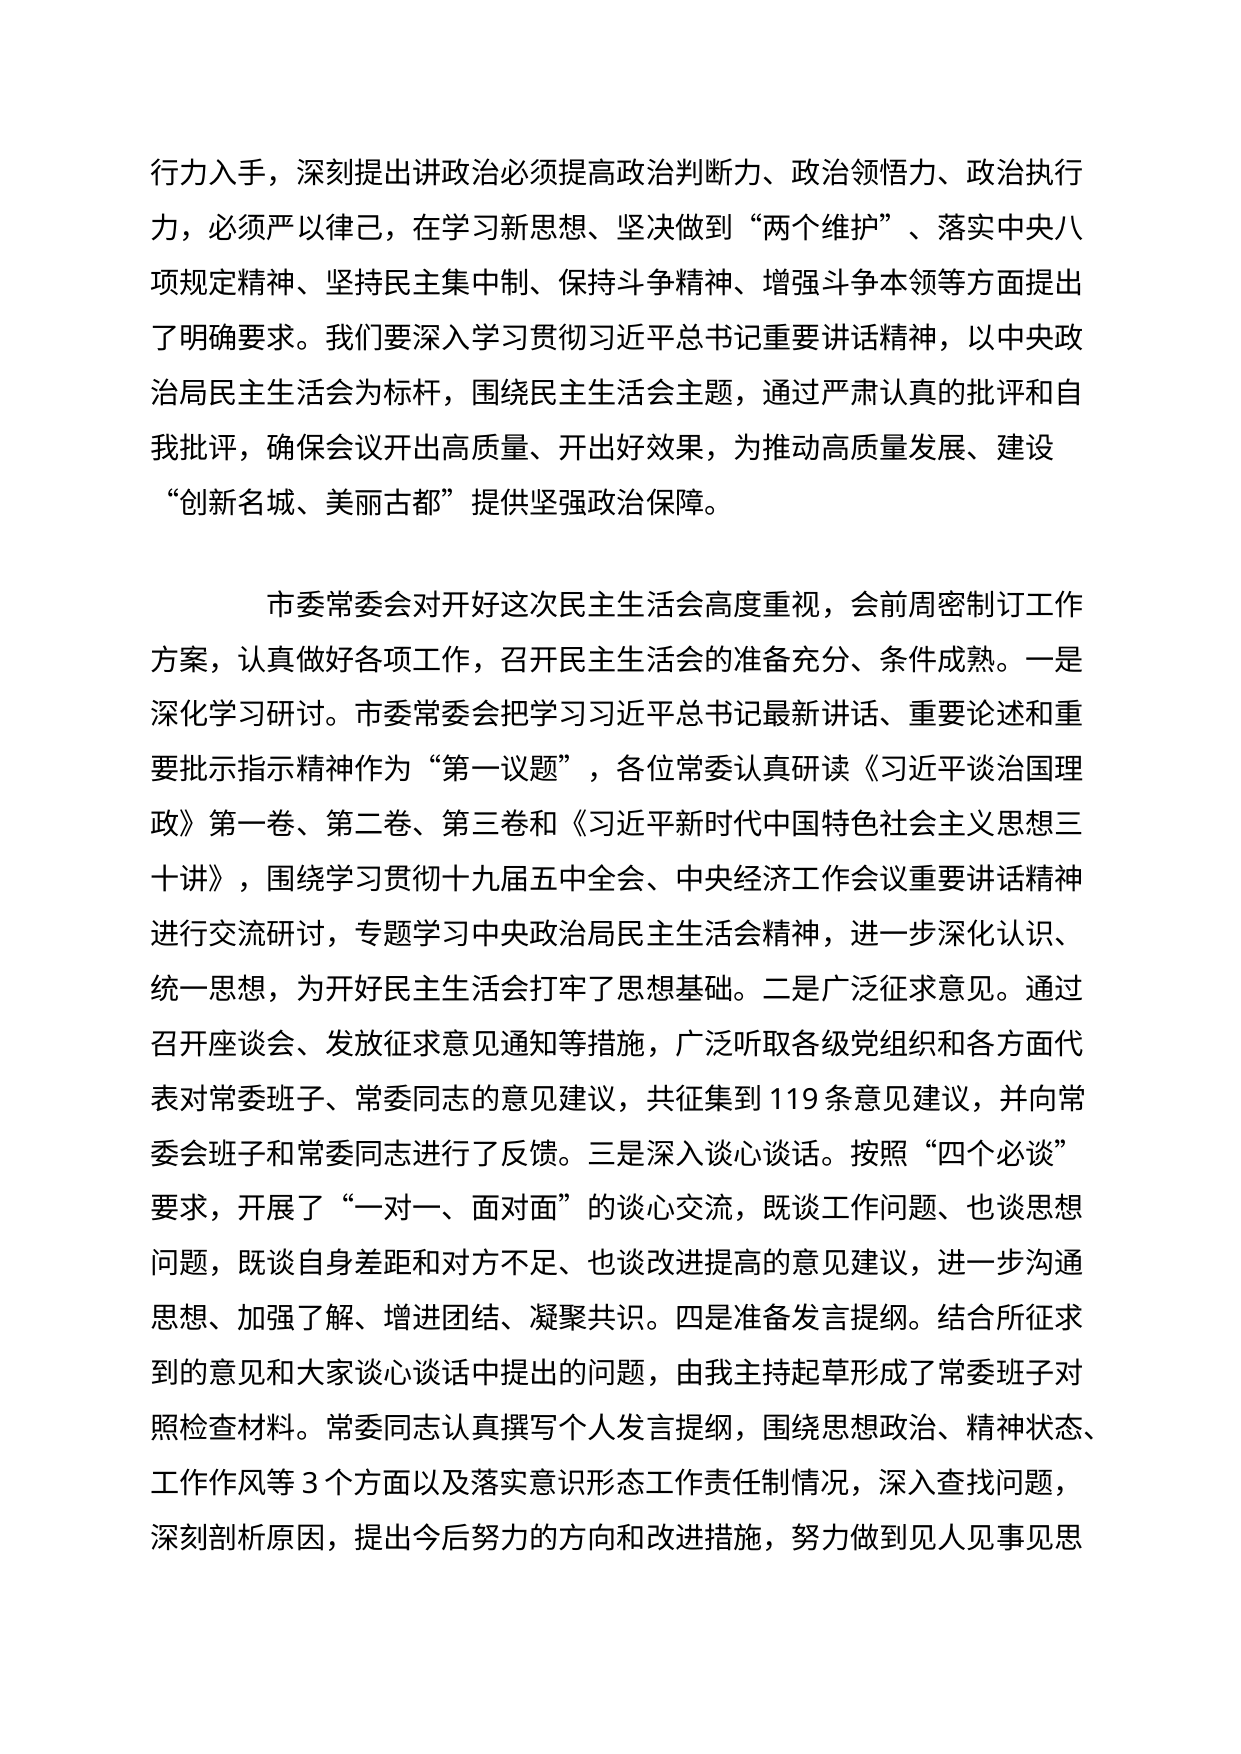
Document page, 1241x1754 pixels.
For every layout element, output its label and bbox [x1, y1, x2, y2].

text [150, 150, 1090, 522]
text [150, 581, 1090, 1557]
